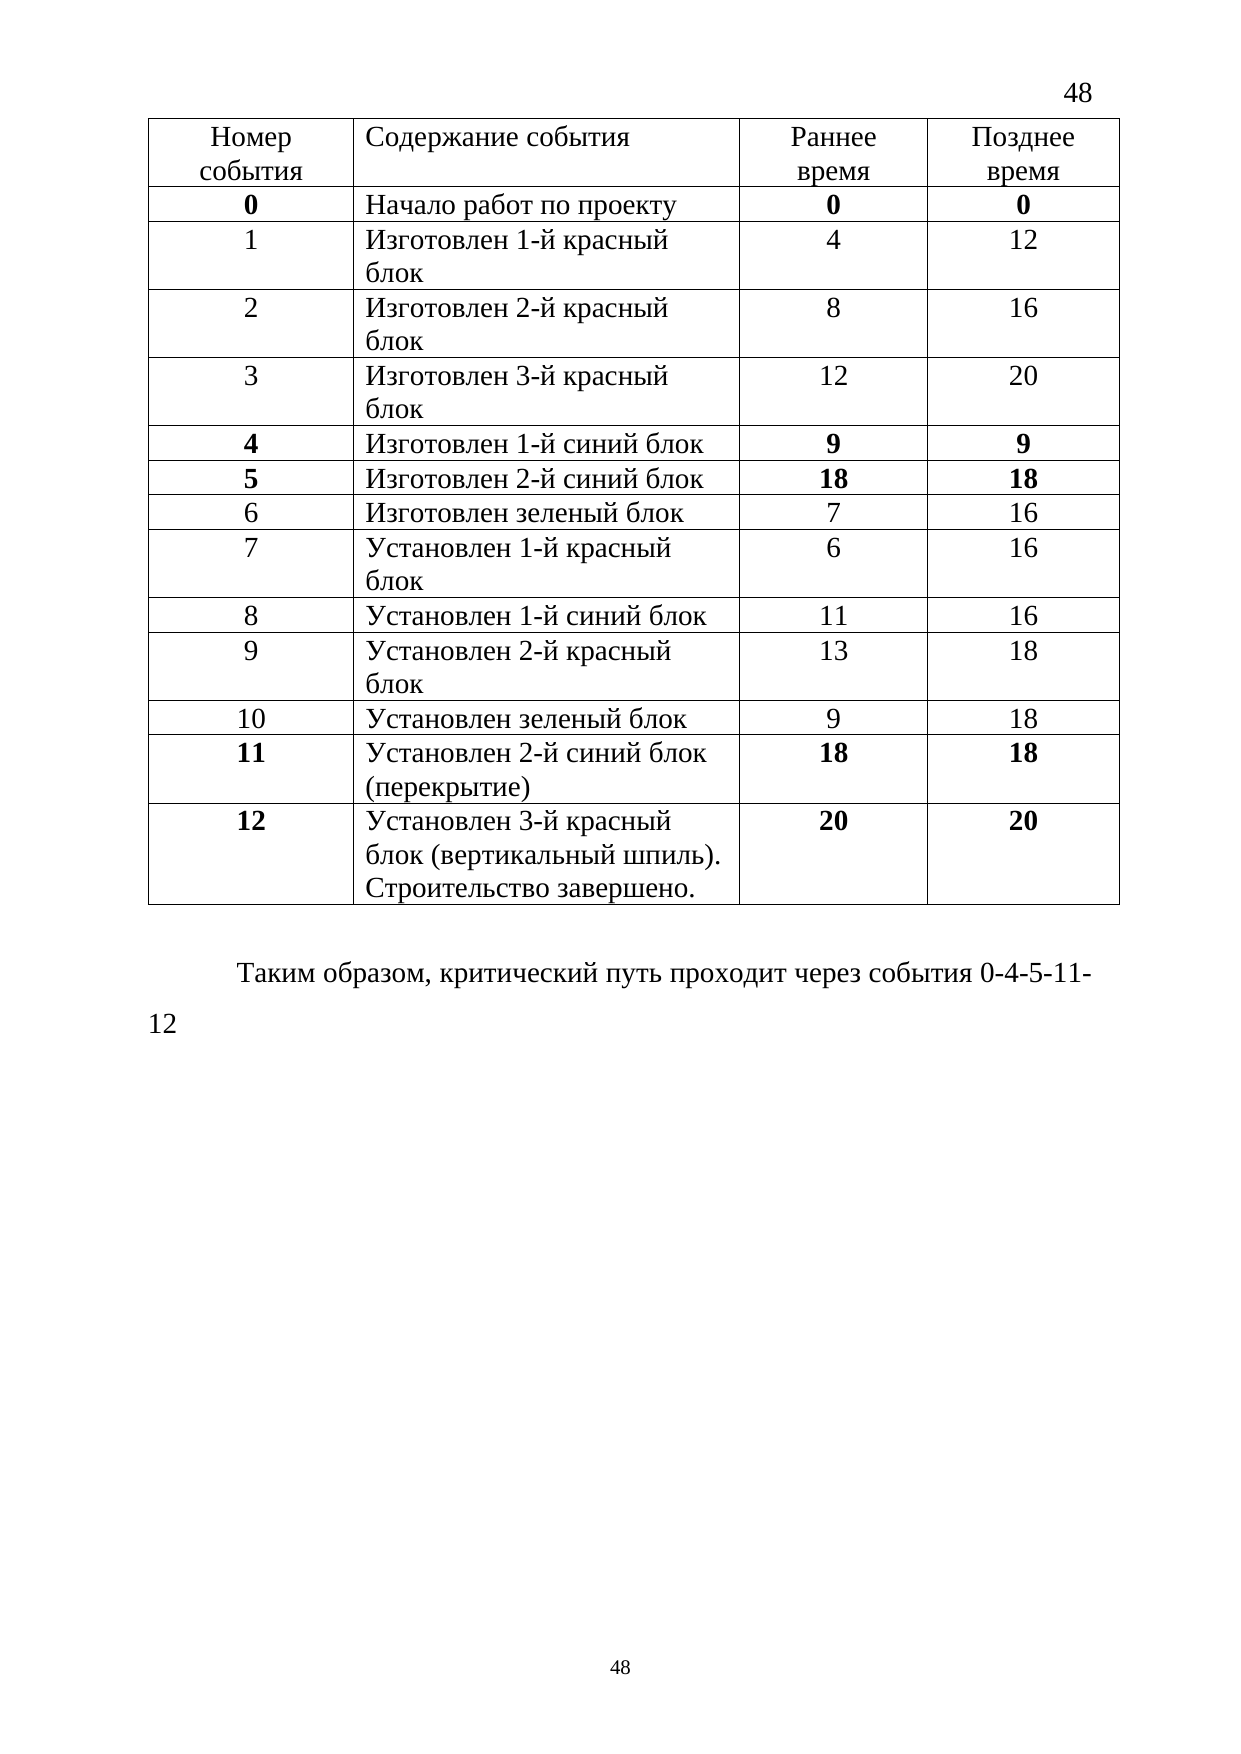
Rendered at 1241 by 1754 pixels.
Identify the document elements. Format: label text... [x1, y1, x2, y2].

table_cell 9 [740, 701, 927, 734]
table_cell 18 [928, 701, 1119, 734]
table_cell Изготовлен 1-й синий блок [354, 426, 739, 460]
table_cell 9 [149, 633, 353, 700]
table_cell Установлен 1-й красный блок [354, 530, 739, 597]
table_cell 16 [928, 530, 1119, 597]
table_cell 7 [740, 495, 927, 529]
table_cell 0 [740, 187, 927, 221]
table_cell Изготовлен 3-й красный блок [354, 358, 739, 425]
table_cell 8 [149, 598, 353, 632]
table_header Позднее время [928, 119, 1119, 186]
table_cell Изготовлен 1-й красный блок [354, 222, 739, 289]
table_cell Установлен 3-й красный блок (вертикальный шпиль). Строительство завершено. [354, 804, 739, 904]
table_cell Установлен 2-й синий блок (перекрытие) [354, 735, 739, 802]
table_cell Изготовлен 2-й синий блок [354, 461, 739, 494]
table_cell 4 [149, 426, 353, 460]
table_cell 4 [740, 222, 927, 289]
table_cell 11 [740, 598, 927, 632]
table_cell 20 [740, 804, 927, 904]
table_cell 18 [928, 633, 1119, 700]
table_cell 12 [149, 804, 353, 904]
table_cell 12 [740, 358, 927, 425]
table_cell 10 [149, 701, 353, 734]
table_cell 18 [928, 735, 1119, 802]
table_cell Изготовлен 2-й красный блок [354, 290, 739, 357]
table_cell 18 [928, 461, 1119, 494]
table_cell Начало работ по проекту [354, 187, 739, 221]
text Таким образом, критический путь проходит через события 0-4-5-11-12 [148, 956, 1092, 1039]
table_cell Изготовлен зеленый блок [354, 495, 739, 529]
table_cell 1 [149, 222, 353, 289]
table_cell 9 [740, 426, 927, 460]
table_cell 16 [928, 290, 1119, 357]
table_cell 0 [149, 187, 353, 221]
table_cell Установлен зеленый блок [354, 701, 739, 734]
table_cell 13 [740, 633, 927, 700]
table_cell 6 [740, 530, 927, 597]
table_header Содержание события [354, 119, 739, 186]
table_cell 0 [928, 187, 1119, 221]
table_cell 5 [149, 461, 353, 494]
table_cell 20 [928, 804, 1119, 904]
table_cell Установлен 1-й синий блок [354, 598, 739, 632]
table_cell 3 [149, 358, 353, 425]
table_cell 18 [740, 461, 927, 494]
table_cell 9 [928, 426, 1119, 460]
table_cell 8 [740, 290, 927, 357]
table_cell 16 [928, 495, 1119, 529]
table_header Номер события [149, 119, 353, 186]
table_cell 12 [928, 222, 1119, 289]
table_cell Установлен 2-й красный блок [354, 633, 739, 700]
table_cell 20 [928, 358, 1119, 425]
table_cell 2 [149, 290, 353, 357]
table_cell 6 [149, 495, 353, 529]
table_cell 7 [149, 530, 353, 597]
table_cell 16 [928, 598, 1119, 632]
table_header Раннее время [740, 119, 927, 186]
table_cell 18 [740, 735, 927, 802]
table_cell 11 [149, 735, 353, 802]
